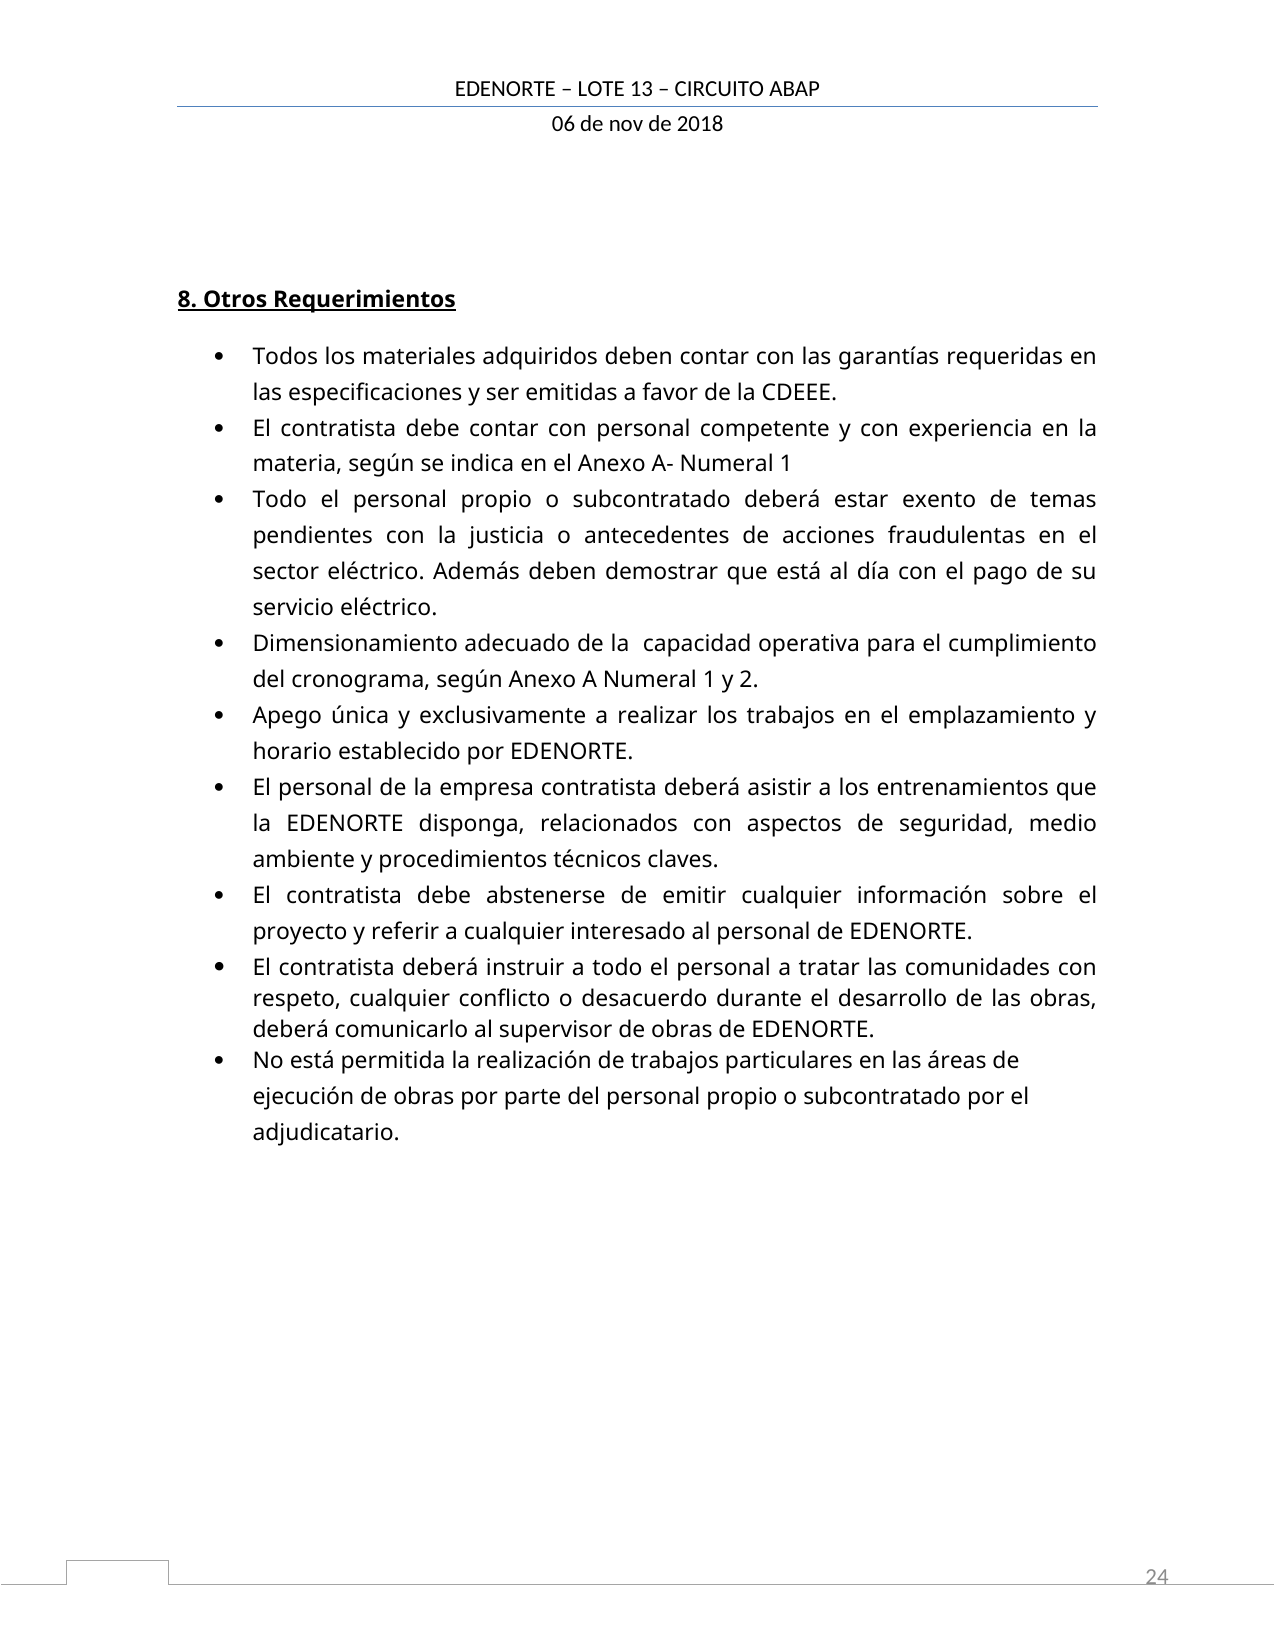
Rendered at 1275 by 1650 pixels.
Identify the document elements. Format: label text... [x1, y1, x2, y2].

list Todos los materiales adquiridos deben contar con las garantías requeridas en las especificaciones y ser emitidas a favor de la CDEEE. [215, 339, 1098, 407]
list No está permitida la realización de trabajos particulares en las áreas de ejecución de obras por parte del personal propio o subcontratado por el adjudicatario. [215, 1044, 1098, 1147]
list El contratista debe contar con personal competente y con experiencia en la materia, según se indica en el Anexo A- Numeral 1 [215, 411, 1098, 479]
list El contratista debe abstenerse de emitir cualquier información sobre el proyecto y referir a cualquier interesado al personal de EDENORTE. [215, 879, 1098, 946]
list Dimensionamiento adecuado de la capacidad operativa para el cumplimiento del cronograma, según Anexo A Numeral 1 y 2. [215, 627, 1098, 694]
text 8. Otros Requerimientos [177, 283, 1098, 314]
list Apego única y exclusivamente a realizar los trabajos en el emplazamiento y horario establecido por EDENORTE. [215, 699, 1098, 766]
list El contratista deberá instruir a todo el personal a tratar las comunidades con respeto, cualquier conflicto o desacuerdo durante el desarrollo de las obras, deberá comunicarlo al supervisor de obras de EDENORTE. [215, 951, 1098, 1044]
list El personal de la empresa contratista deberá asistir a los entrenamientos que la EDENORTE disponga, relacionados con aspectos de seguridad, medio ambiente y procedimientos técnicos claves. [215, 771, 1098, 874]
list Todo el personal propio o subcontratado deberá estar exento de temas pendientes con la justicia o antecedentes de acciones fraudulentas en el sector eléctrico. Además deben demostrar que está al día con el pago de su servicio eléctrico. [215, 483, 1098, 622]
